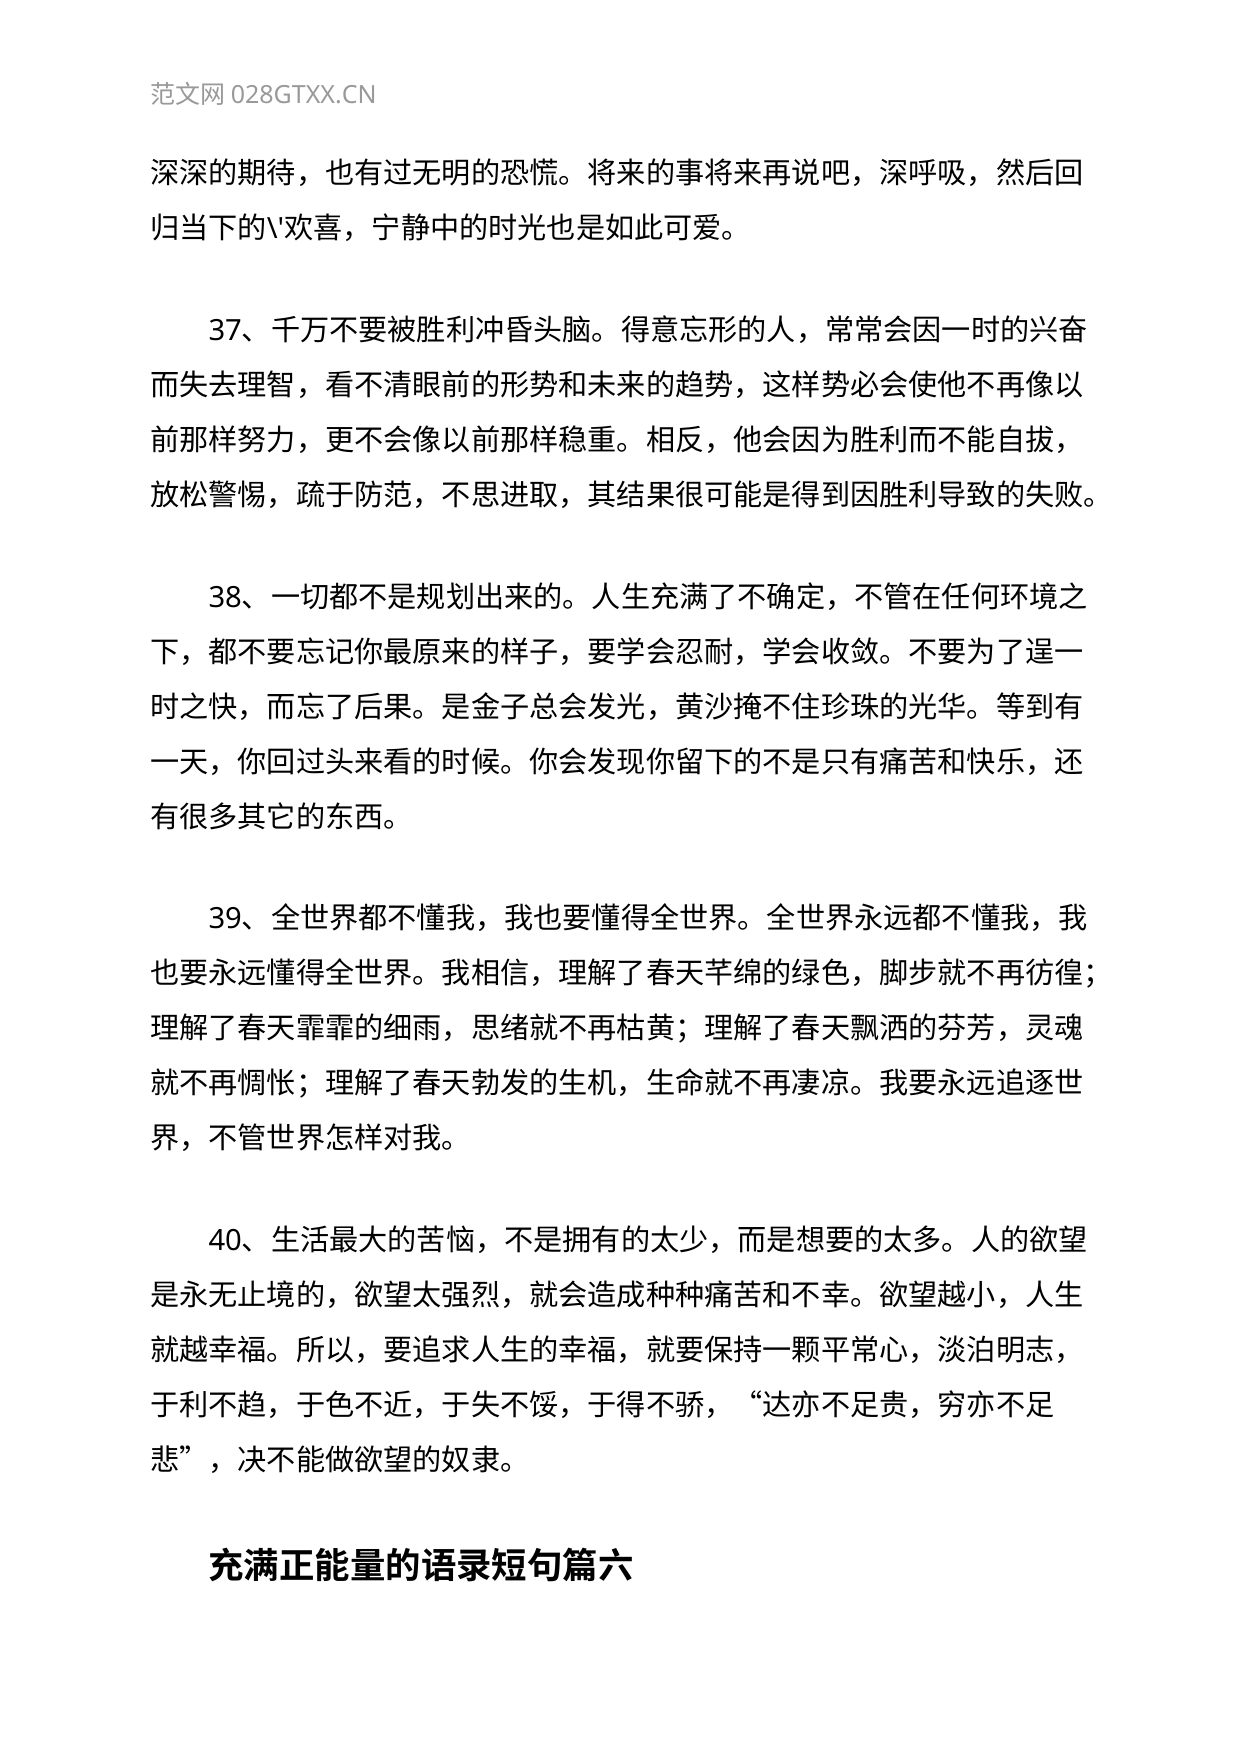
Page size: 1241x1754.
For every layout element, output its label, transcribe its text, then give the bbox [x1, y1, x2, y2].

text 39、全世界都不懂我，我也要懂得全世界。全世界永远都不懂我，我也要永远懂得全世界。我相信，理解了春天芊绵的绿色，脚步就不再彷徨；理解了春天霏霏的细雨，思绪就不再枯黄；理解了春天飘洒的芬芳，灵魂就不再惆怅；理解了春天勃发的生机，生命就不再凄凉。我要永远追逐世界，不管世界怎样对我。 [150, 895, 1090, 1157]
text 38、一切都不是规划出来的。人生充满了不确定，不管在任何环境之下，都不要忘记你最原来的样子，要学会忍耐，学会收敛。不要为了逞一时之快，而忘了后果。是金子总会发光，黄沙掩不住珍珠的光华。等到有一天，你回过头来看的时候。你会发现你留下的不是只有痛苦和快乐，还有很多其它的东西。 [150, 573, 1090, 835]
text 40、生活最大的苦恼，不是拥有的太少，而是想要的太多。人的欲望是永无止境的，欲望太强烈，就会造成种种痛苦和不幸。欲望越小，人生就越幸福。所以，要追求人生的幸福，就要保持一颗平常心，淡泊明志，于利不趋，于色不近，于失不馁，于得不骄，“达亦不足贵，穷亦不足悲”，决不能做欲望的奴隶。 [150, 1216, 1090, 1478]
text 37、千万不要被胜利冲昏头脑。得意忘形的人，常常会因一时的兴奋而失去理智，看不清眼前的形势和未来的趋势，这样势必会使他不再像以前那样努力，更不会像以前那样稳重。相反，他会因为胜利而不能自拔，放松警惕，疏于防范，不思进取，其结果很可能是得到因胜利导致的失败。 [150, 307, 1090, 514]
text 充满正能量的语录短句篇六 [150, 1538, 1090, 1589]
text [150, 150, 1090, 247]
